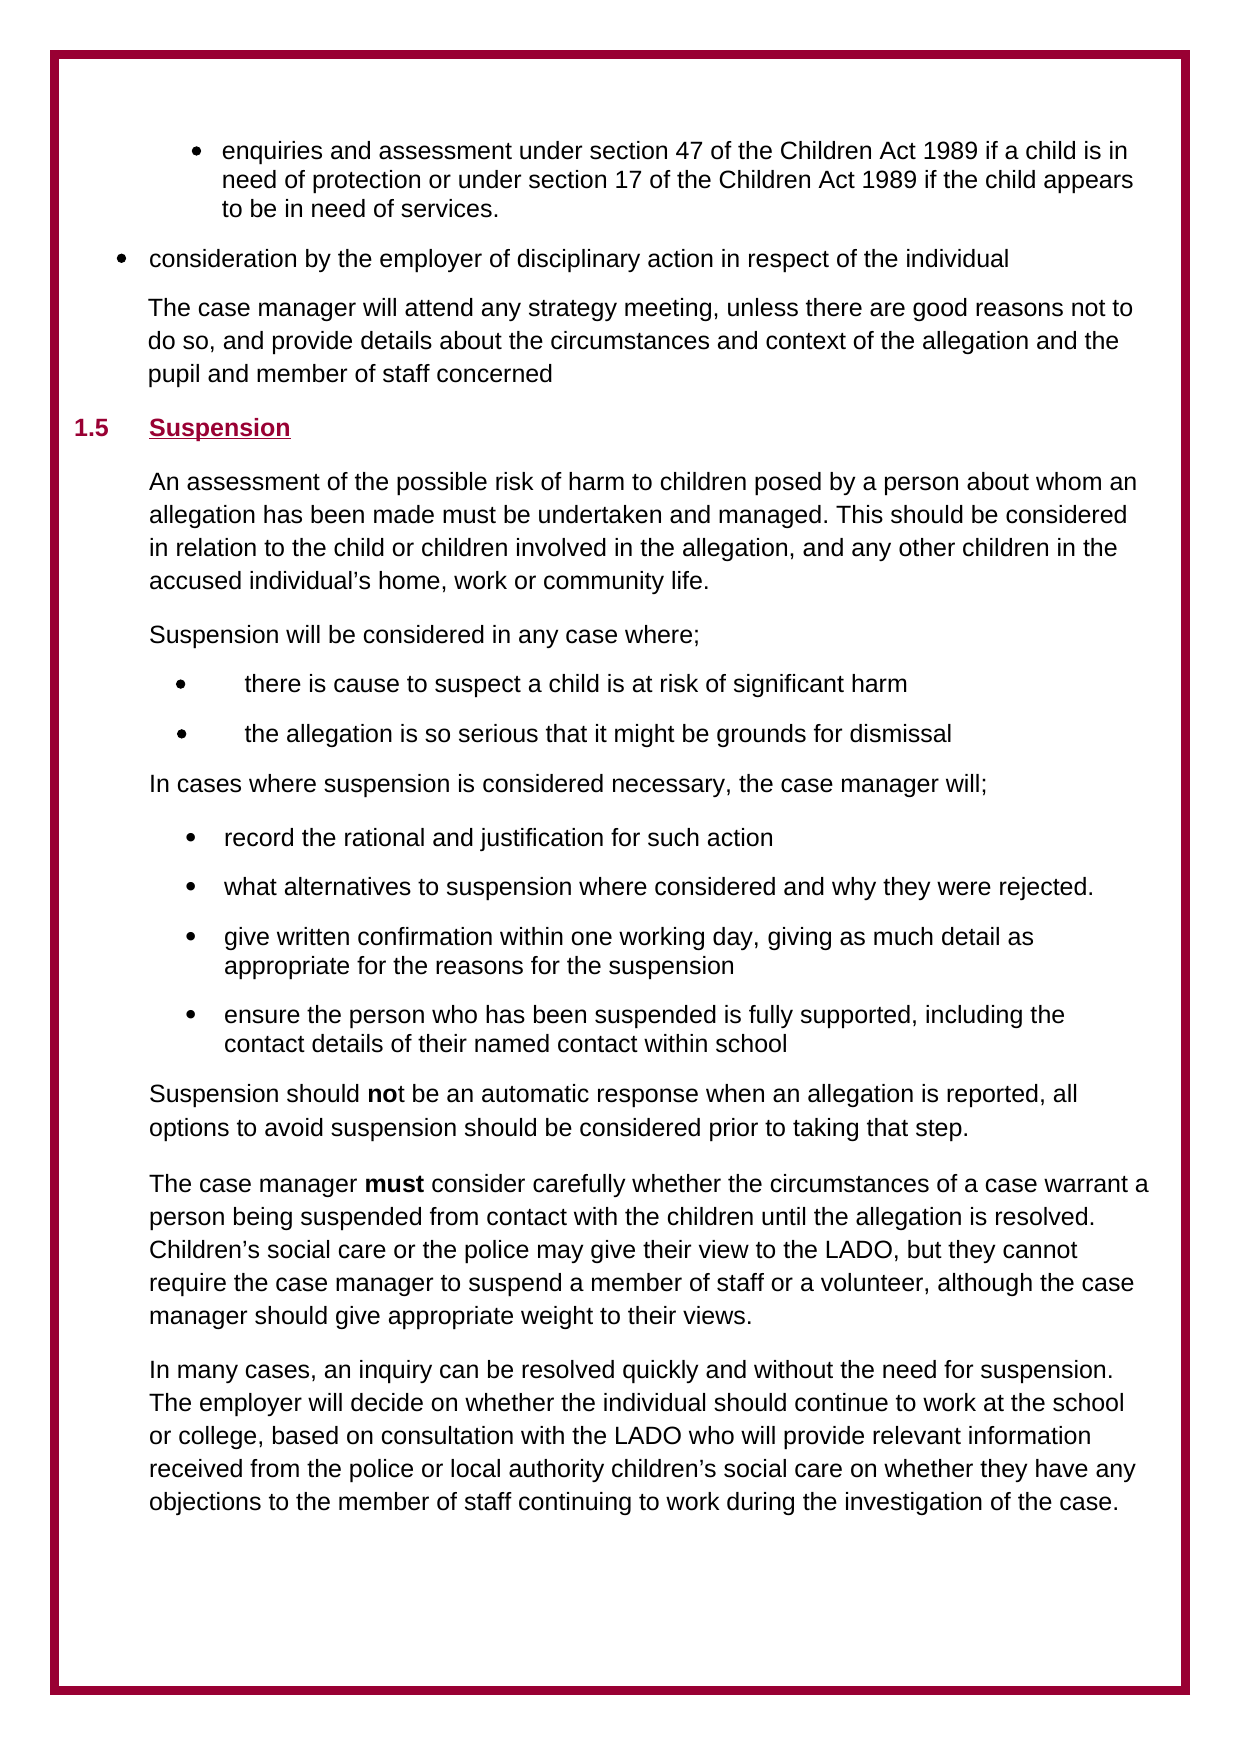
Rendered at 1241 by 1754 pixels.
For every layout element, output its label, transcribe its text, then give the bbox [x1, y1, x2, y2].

text Suspension will be considered in any case where; [74, 620, 1152, 649]
list there is cause to suspect a child is at risk of significant harm [176, 669, 1152, 698]
list enquiries and assessment under section 47 of the Children Act 1989 if a child is in need of protection or under section 17 of the Children Act 1989 if the child appears to be in need of services. [192, 136, 1152, 223]
list give written confirmation within one working day, giving as much detail as appropriate for the reasons for the suspension [186, 922, 1152, 980]
text An assessment of the possible risk of harm to children posed by a person about whom an allegation has been made must be undertaken and managed. This should be considered in relation to the child or children involved in the allegation, and any other children in the accused individual’s home, work or community life. [149, 467, 1152, 595]
text In many cases, an inquiry can be resolved quickly and without the need for suspension. The employer will decide on whether the individual should continue to work at the school or college, based on consultation with the LADO who will provide relevant information received from the police or local authority children’s social care on whether they have any objections to the member of staff continuing to work during the investigation of the case. [149, 1355, 1152, 1516]
text The case manager will attend any strategy meeting, unless there are good reasons not to do so, and provide details about the circumstances and context of the allegation and the pupil and member of staff concerned [148, 293, 1152, 388]
list record the rational and justification for such action [186, 823, 1152, 852]
text The case manager must consider carefully whether the circumstances of a case warrant a person being suspended from contact with the children until the allegation is resolved. Children’s social care or the police may give their view to the LADO, but they cannot require the case manager to suspend a member of staff or a volunteer, although the case manager should give appropriate weight to their views. [149, 1169, 1152, 1330]
list the allegation is so serious that it might be grounds for dismissal [177, 719, 1152, 748]
text In cases where suspension is considered necessary, the case manager will; [149, 769, 1152, 798]
list ensure the person who has been suspended is fully supported, including the contact details of their named contact within school [186, 1001, 1152, 1058]
text Suspension should not be an automatic response when an allegation is reported, all options to avoid suspension should be considered prior to taking that step. [149, 1079, 1152, 1144]
list consideration by the employer of disciplinary action in respect of the individual [74, 243, 1152, 272]
text 1.5 Suspension [74, 413, 1152, 442]
list what alternatives to suspension where considered and why they were rejected. [186, 872, 1152, 901]
